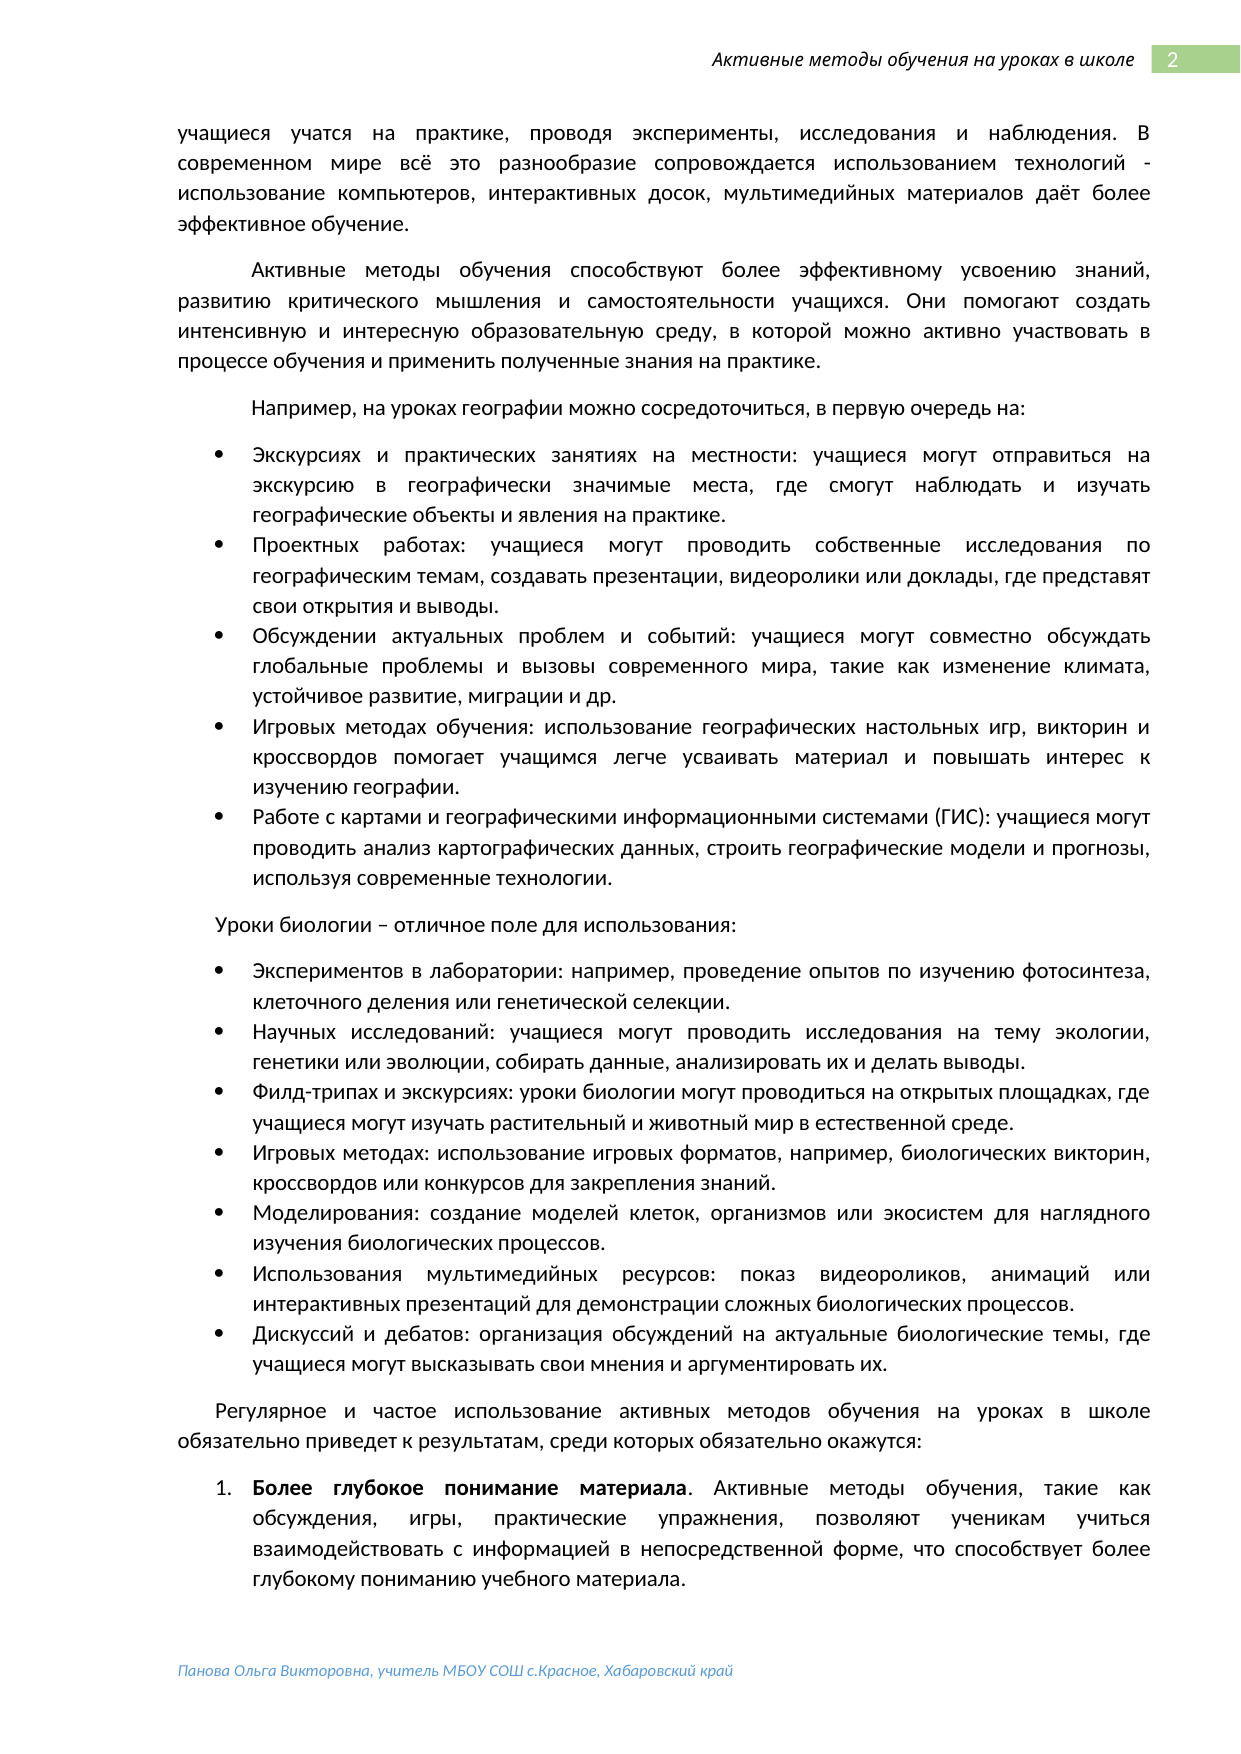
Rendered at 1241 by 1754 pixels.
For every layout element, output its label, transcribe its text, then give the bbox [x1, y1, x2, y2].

text Регулярное и частое использование активных методов обучения на уроках в школе обязательно приведет к результатам, среди которых обязательно окажутся: [177, 1396, 1152, 1454]
list Экспериментов в лаборатории: например, проведение опытов по изучению фотосинтеза, клеточного деления или генетической селекции. [215, 957, 1152, 1015]
list Игровых методах: использование игровых форматов, например, биологических викторин, кроссвордов или конкурсов для закрепления знаний. [215, 1138, 1152, 1196]
text Активные методы обучения способствуют более эффективному усвоению знаний, развитию критического мышления и самостоятельности учащихся. Они помогают создать интенсивную и интересную образовательную среду, в которой можно активно участвовать в процессе обучения и применить полученные знания на практике. [177, 256, 1152, 374]
list Моделирования: создание моделей клеток, организмов или экосистем для наглядного изучения биологических процессов. [215, 1198, 1152, 1257]
list Использования мультимедийных ресурсов: показ видеороликов, анимаций или интерактивных презентаций для демонстрации сложных биологических процессов. [215, 1259, 1152, 1317]
list Научных исследований: учащиеся могут проводить исследования на тему экологии, генетики или эволюции, собирать данные, анализировать их и делать выводы. [215, 1017, 1152, 1075]
list Дискуссий и дебатов: организация обсуждений на актуальные биологические темы, где учащиеся могут высказывать свои мнения и аргументировать их. [215, 1319, 1152, 1377]
list Экскурсиях и практических занятиях на местности: учащиеся могут отправиться на экскурсию в географически значимые места, где смогут наблюдать и изучать географические объекты и явления на практике. [215, 440, 1152, 528]
list Проектных работах: учащиеся могут проводить собственные исследования по географическим темам, создавать презентации, видеоролики или доклады, где представят свои открытия и выводы. [215, 531, 1152, 619]
list Обсуждении актуальных проблем и событий: учащиеся могут совместно обсуждать глобальные проблемы и вызовы современного мира, такие как изменение климата, устойчивое развитие, миграции и др. [215, 621, 1152, 710]
list Работе с картами и географическими информационными системами (ГИС): учащиеся могут проводить анализ картографических данных, строить географические модели и прогнозы, используя современные технологии. [215, 802, 1152, 891]
list Игровых методах обучения: использование географических настольных игр, викторин и кроссвордов помогает учащимся легче усваивать материал и повышать интерес к изучению географии. [215, 712, 1152, 800]
list Более глубокое понимание материала. Активные методы обучения, такие как обсуждения, игры, практические упражнения, позволяют ученикам учиться взаимодействовать с информацией в непосредственной форме, что способствует более глубокому пониманию учебного материала. [215, 1473, 1152, 1592]
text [177, 118, 1152, 237]
text Уроки биологии – отличное поле для использования: [177, 910, 1152, 938]
list Филд-трипах и экскурсиях: уроки биологии могут проводиться на открытых площадках, где учащиеся могут изучать растительный и животный мир в естественной среде. [215, 1077, 1152, 1136]
text Например, на уроках географии можно сосредоточиться, в первую очередь на: [177, 393, 1152, 421]
